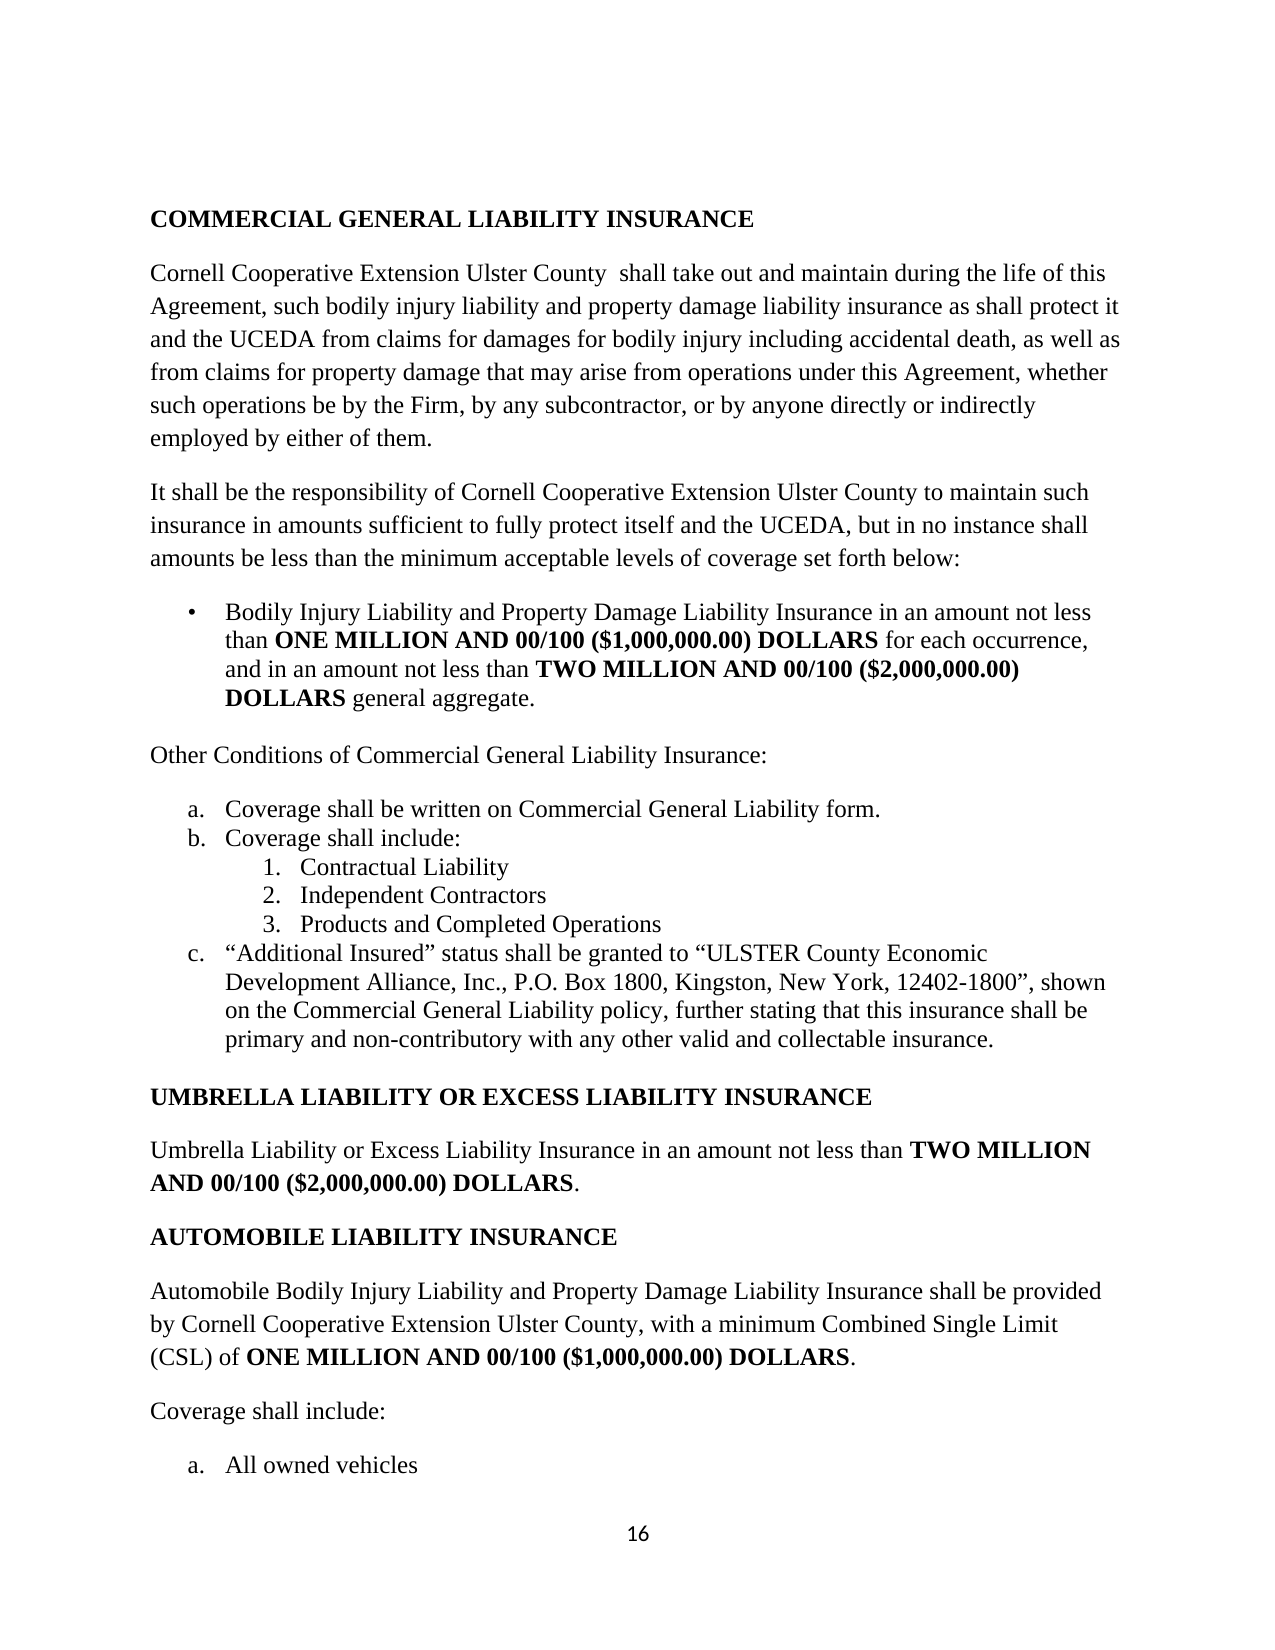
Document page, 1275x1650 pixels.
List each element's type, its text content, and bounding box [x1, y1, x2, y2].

text COMMERCIAL GENERAL LIABILITY INSURANCE [150, 204, 1125, 233]
text It shall be the responsibility of Cornell Cooperative Extension Ulster County to maintain such insurance in amounts sufficient to fully protect itself and the UCEDA, but in no instance shall amounts be less than the minimum acceptable levels of coverage set forth below: [150, 477, 1125, 571]
list Independent Contractors [262, 880, 1125, 909]
text Automobile Bodily Injury Liability and Property Damage Liability Insurance shall be provided by Cornell Cooperative Extension Ulster County, with a minimum Combined Single Limit (CSL) of ONE MILLION AND 00/100 ($1,000,000.00) DOLLARS. [150, 1276, 1125, 1371]
list Contractual Liability [262, 852, 1125, 880]
list Products and Completed Operations [262, 909, 1125, 938]
text Coverage shall include: [150, 1396, 1125, 1425]
text AUTOMOBILE LIABILITY INSURANCE [150, 1222, 1125, 1251]
text Umbrella Liability or Excess Liability Insurance in an amount not less than TWO MILLION AND 00/100 ($2,000,000.00) DOLLARS. [150, 1136, 1125, 1197]
list “Additional Insured” status shall be granted to “ULSTER County Economic Development Alliance, Inc., P.O. Box 1800, Kingston, New York, 12402-1800”, shown on the Commercial General Liability policy, further stating that this insurance shall be primary and non-contributory with any other valid and collectable insurance. [187, 938, 1125, 1053]
text Other Conditions of Commercial General Liability Insurance: [150, 740, 1125, 769]
text Cornell Cooperative Extension Ulster County shall take out and maintain during the life of this Agreement, such bodily injury liability and property damage liability insurance as shall protect it and the UCEDA from claims for damages for bodily injury including accidental death, as well as from claims for property damage that may arise from operations under this Agreement, whether such operations be by the Firm, by any subcontractor, or by anyone directly or indirectly employed by either of them. [150, 258, 1125, 452]
list Bodily Injury Liability and Property Damage Liability Insurance in an amount not less than ONE MILLION AND 00/100 ($1,000,000.00) DOLLARS for each occurrence, and in an amount not less than TWO MILLION AND 00/100 ($2,000,000.00) DOLLARS general aggregate. [187, 597, 1125, 712]
list All owned vehicles [187, 1450, 1125, 1479]
list Coverage shall include: [187, 823, 1125, 852]
list Coverage shall be written on Commercial General Liability form. [187, 794, 1125, 823]
text UMBRELLA LIABILITY OR EXCESS LIABILITY INSURANCE [150, 1082, 1125, 1110]
